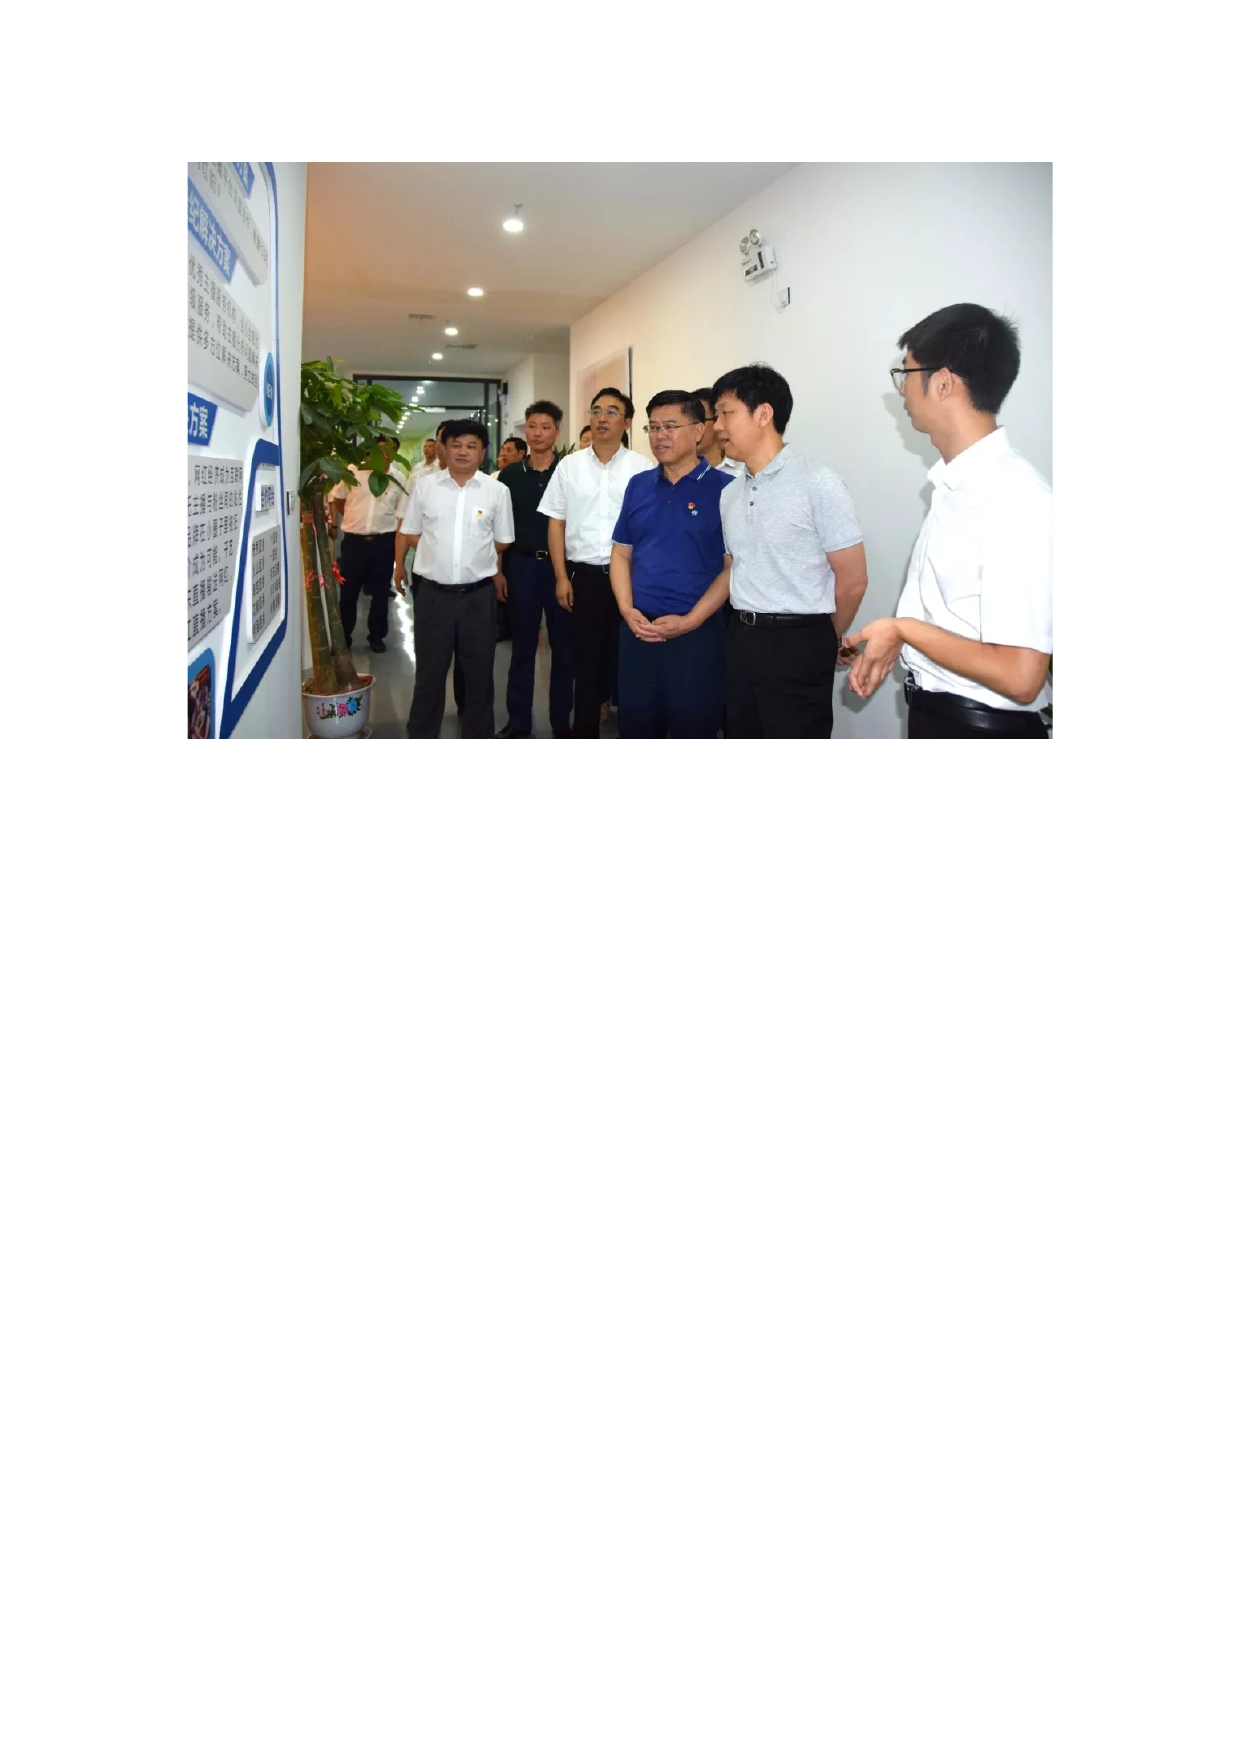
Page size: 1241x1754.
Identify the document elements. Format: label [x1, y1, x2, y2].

picture [187, 162, 1053, 739]
